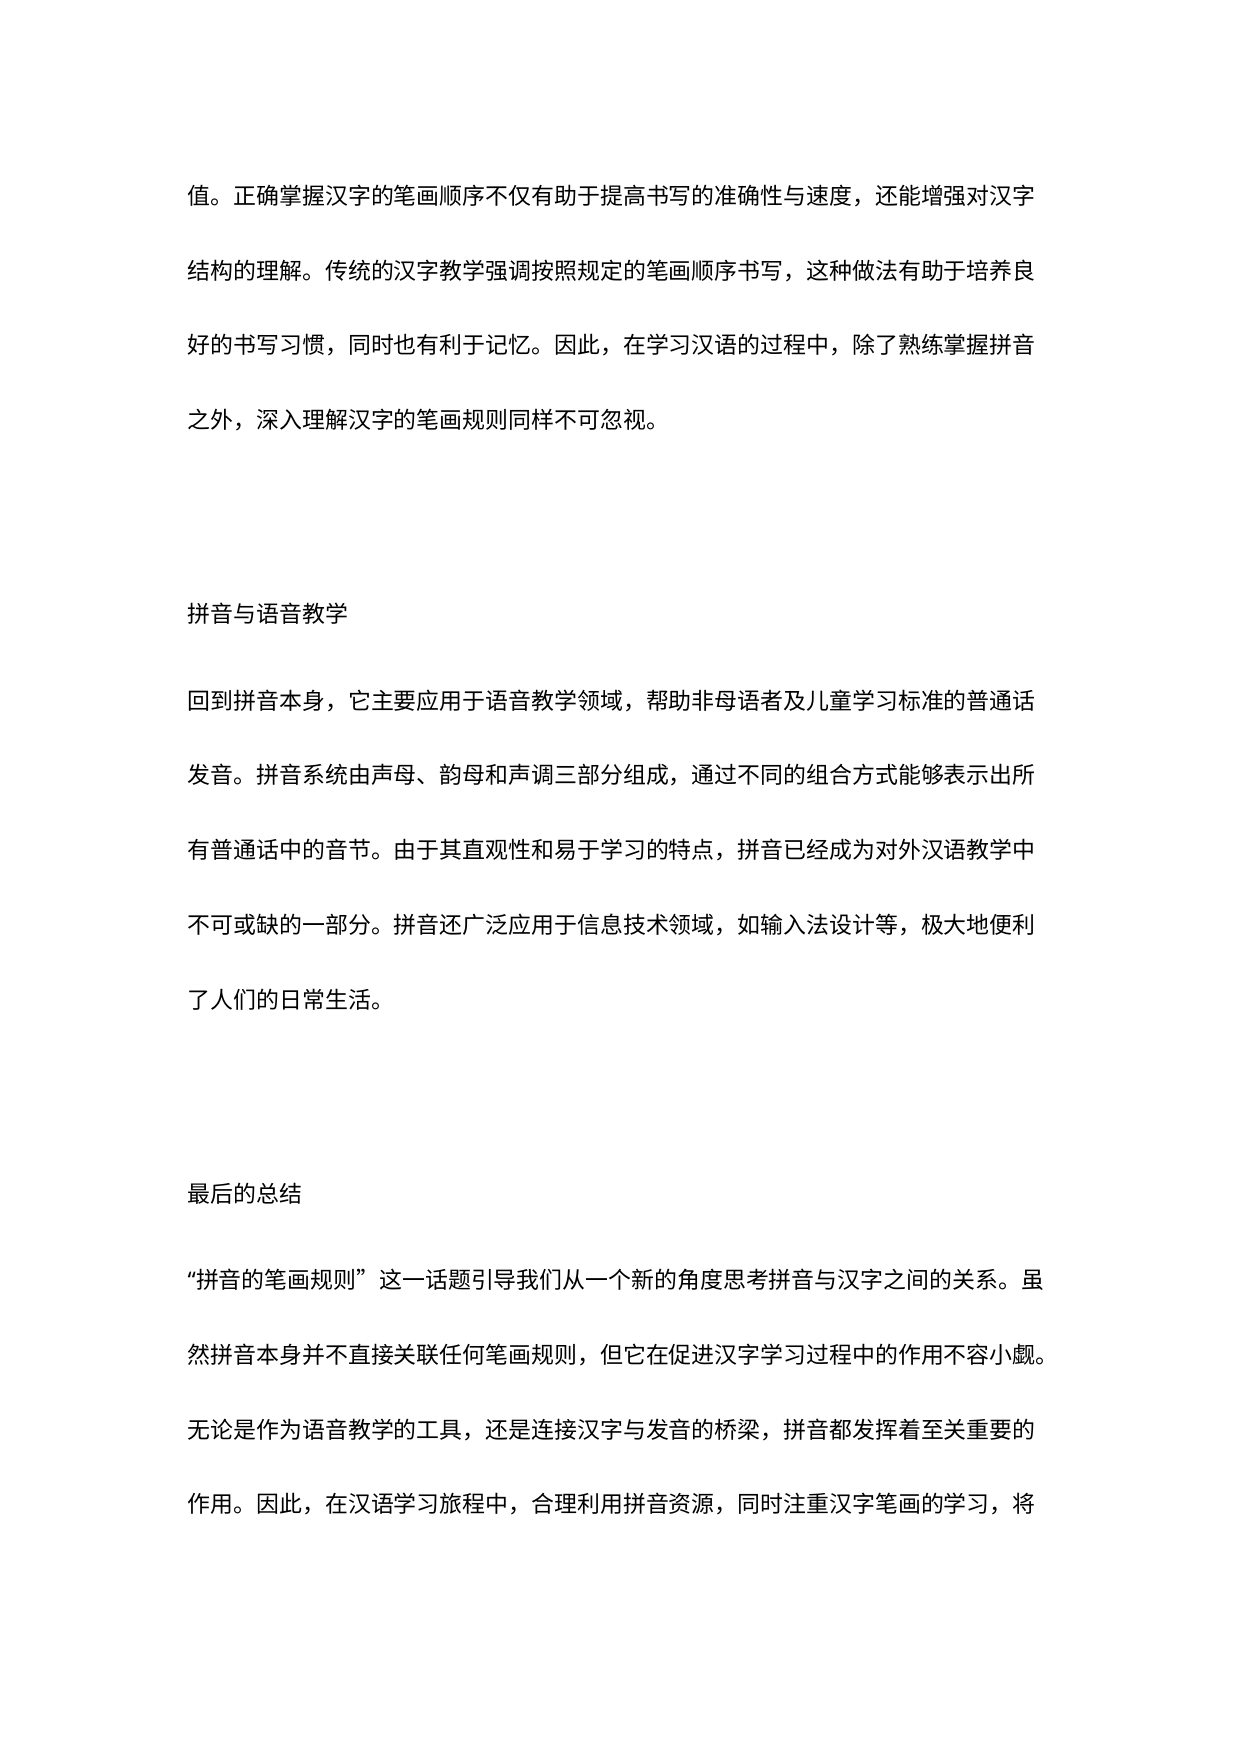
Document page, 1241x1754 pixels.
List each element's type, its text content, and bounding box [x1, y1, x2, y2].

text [187, 1246, 1053, 1536]
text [187, 162, 1053, 451]
text 回到拼音本身，它主要应用于语音教学领域，帮助非母语者及儿童学习标准的普通话发音。拼音系统由声母、韵母和声调三部分组成，通过不同的组合方式能够表示出所有普通话中的音节。由于其直观性和易于学习的特点，拼音已经成为对外汉语教学中不可或缺的一部分。拼音还广泛应用于信息技术领域，如输入法设计等，极大地便利了人们的日常生活。 [187, 667, 1053, 1031]
text 最后的总结 [187, 1160, 1053, 1225]
text 拼音与语音教学 [187, 580, 1053, 645]
